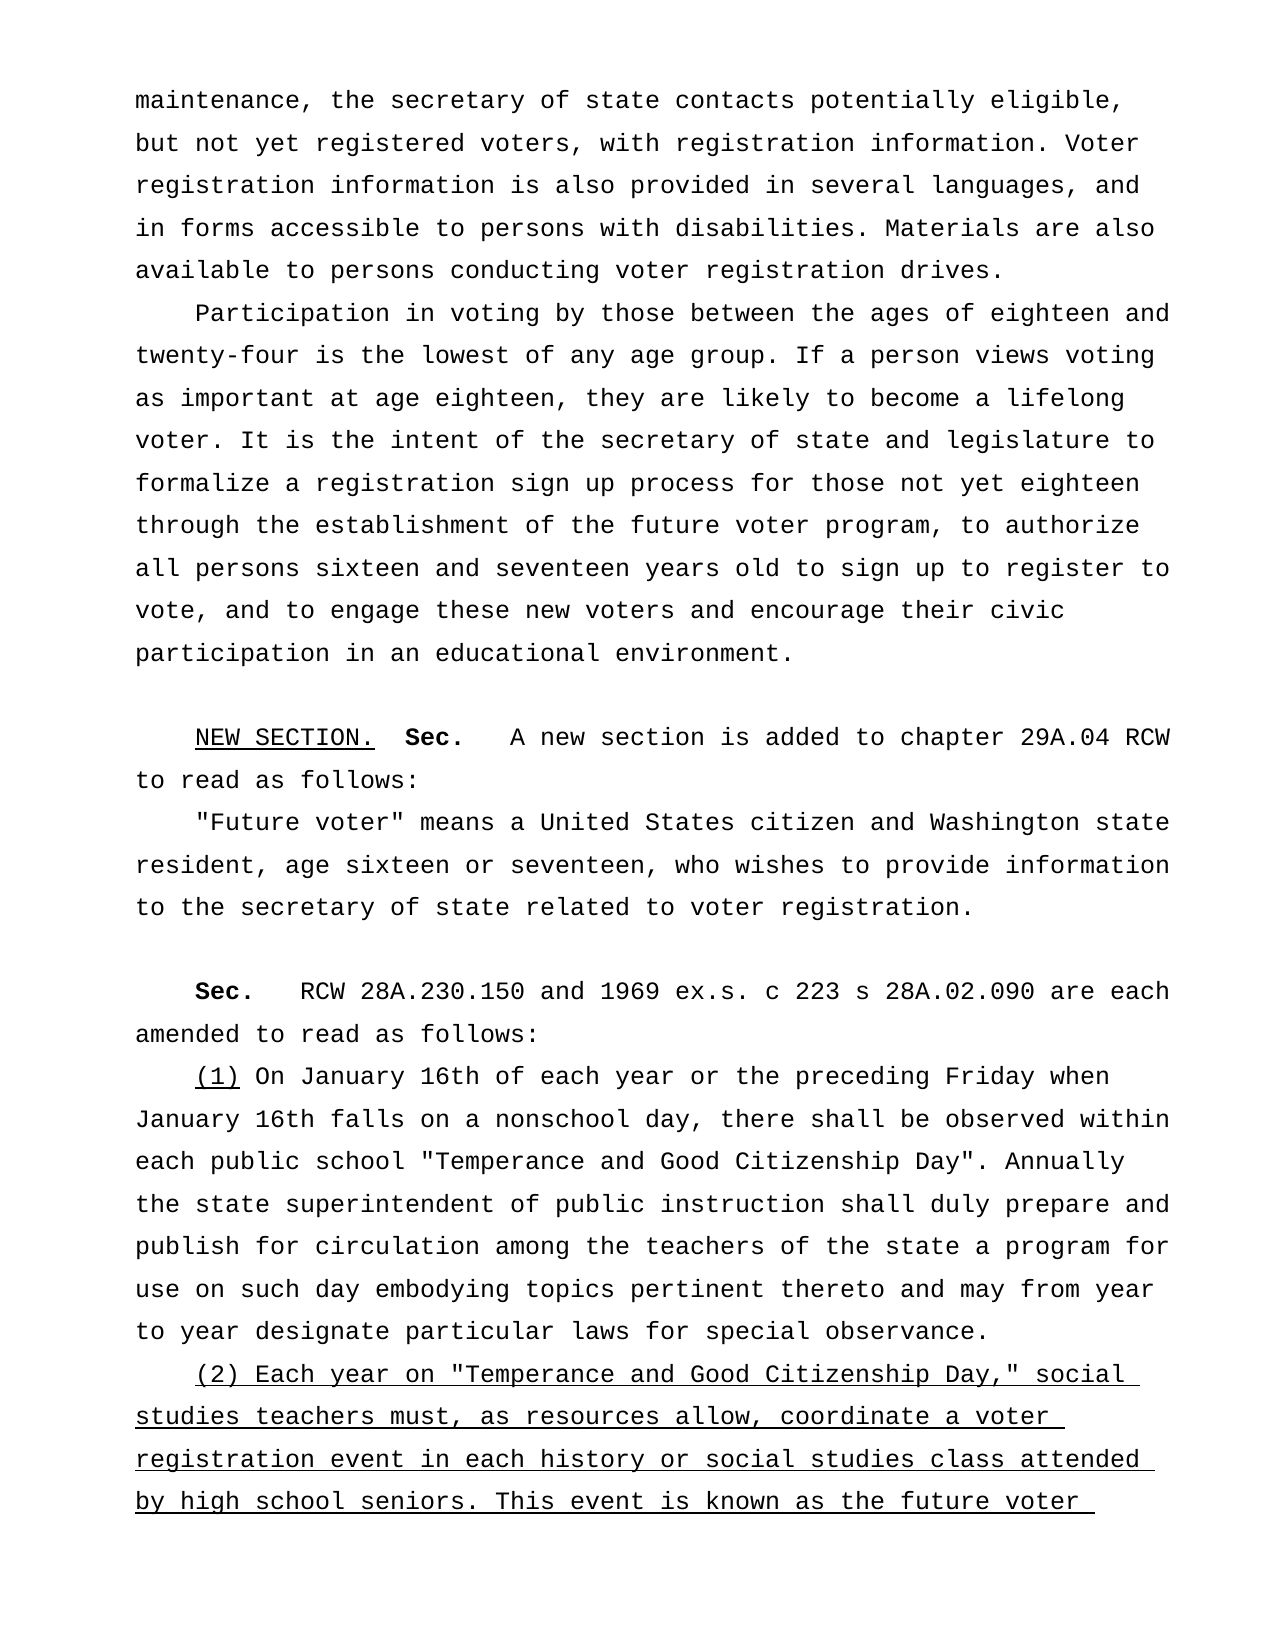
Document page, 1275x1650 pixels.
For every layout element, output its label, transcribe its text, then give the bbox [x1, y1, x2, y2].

text "Future voter" means a United States citizen and Washington state resident, age sixteen or seventeen, who wishes to provide information to the secretary of state related to voter registration. [135, 797, 1170, 924]
text Sec. RCW 28A.230.150 and 1969 ex.s. c 223 s 28A.02.090 are each amended to read as follows: [135, 966, 1170, 1051]
text NEW SECTION. Sec. A new section is added to chapter 29A.04 RCW to read as follows: [135, 712, 1170, 797]
text (1) On January 16th of each year or the preceding Friday when January 16th falls on a nonschool day, there shall be observed within each public school "Temperance and Good Citizenship Day". Annually the state superintendent of public instruction shall duly prepare and publish for circulation among the teachers of the state a program for use on such day embodying topics pertinent thereto and may from year to year designate particular laws for special observance. [135, 1051, 1170, 1348]
text Participation in voting by those between the ages of eighteen and twenty-four is the lowest of any age group. If a person views voting as important at age eighteen, they are likely to become a lifelong voter. It is the intent of the secretary of state and legislature to formalize a registration sign up process for those not yet eighteen through the establishment of the future voter program, to authorize all persons sixteen and seventeen years old to sign up to register to vote, and to engage these new voters and encourage their civic participation in an educational environment. [135, 287, 1170, 670]
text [135, 1348, 1170, 1518]
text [135, 75, 1170, 287]
